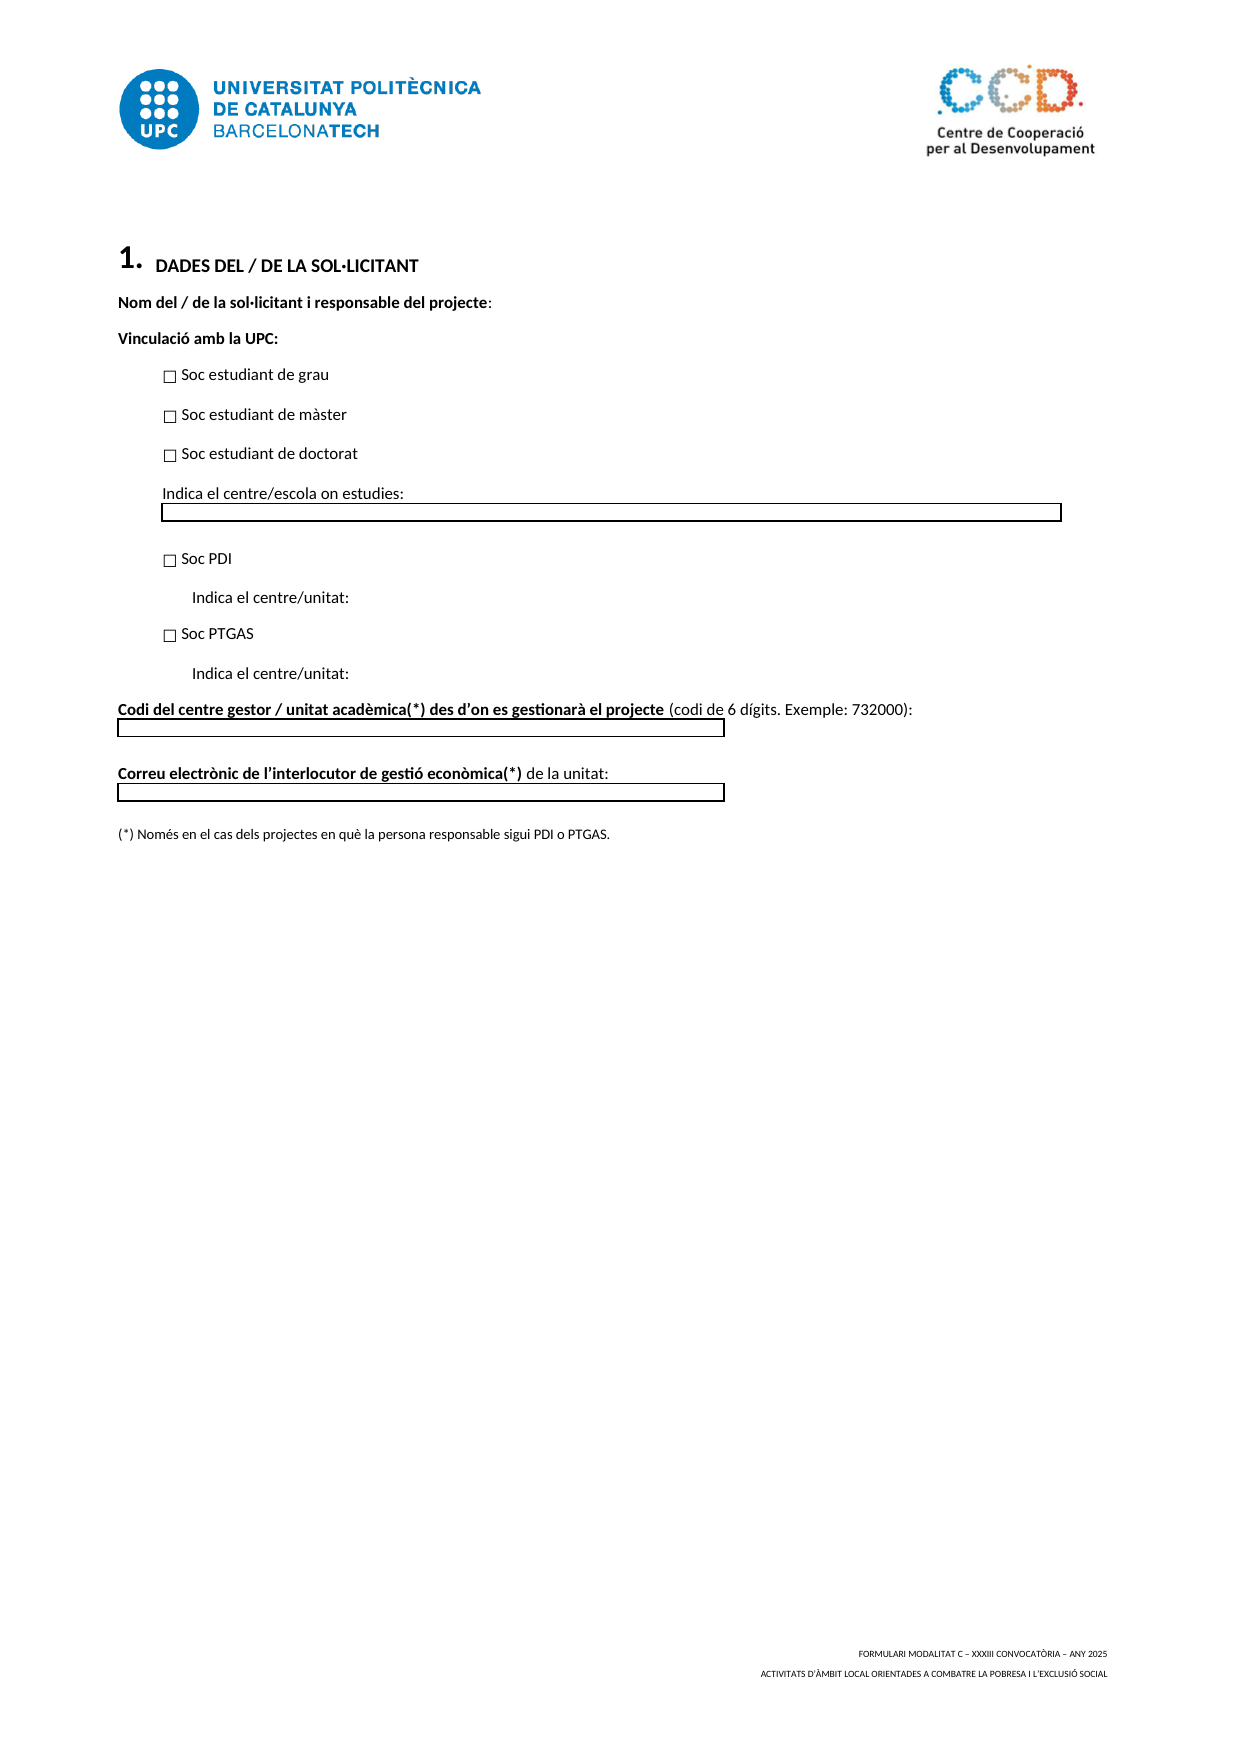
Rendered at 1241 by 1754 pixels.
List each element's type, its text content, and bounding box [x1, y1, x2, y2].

text Soc PTGAS [162, 608, 1107, 648]
text Indica el centre/unitat: [162, 572, 1107, 608]
list DADES DEL / DE LA SOL·LICITANT [118, 236, 1107, 277]
text (*) Només en el cas dels projectes en què la persona responsable sigui PDI o PTGAS. [118, 812, 1107, 843]
text Soc estudiant de doctorat [162, 428, 1107, 468]
text Correu electrònic de l’interlocutor de gestió econòmica(*) de la unitat: [118, 748, 1107, 784]
text Soc estudiant de grau [162, 349, 1107, 388]
picture [920, 53, 1107, 168]
text Soc estudiant de màster [162, 388, 1107, 428]
text Soc PDI [162, 533, 1107, 572]
text Codi del centre gestor / unitat acadèmica(*) des d’on es gestionarà el projecte (codi de 6 dígits. Exemple: 732000): [118, 683, 1107, 719]
text Indica el centre/unitat: [118, 648, 1107, 683]
picture [96, 47, 503, 170]
text Indica el centre/escola on estudies: [162, 468, 1107, 504]
text Vinculació amb la UPC: [118, 313, 1107, 349]
text Nom del / de la sol·licitant i responsable del projecte: [118, 277, 1107, 313]
